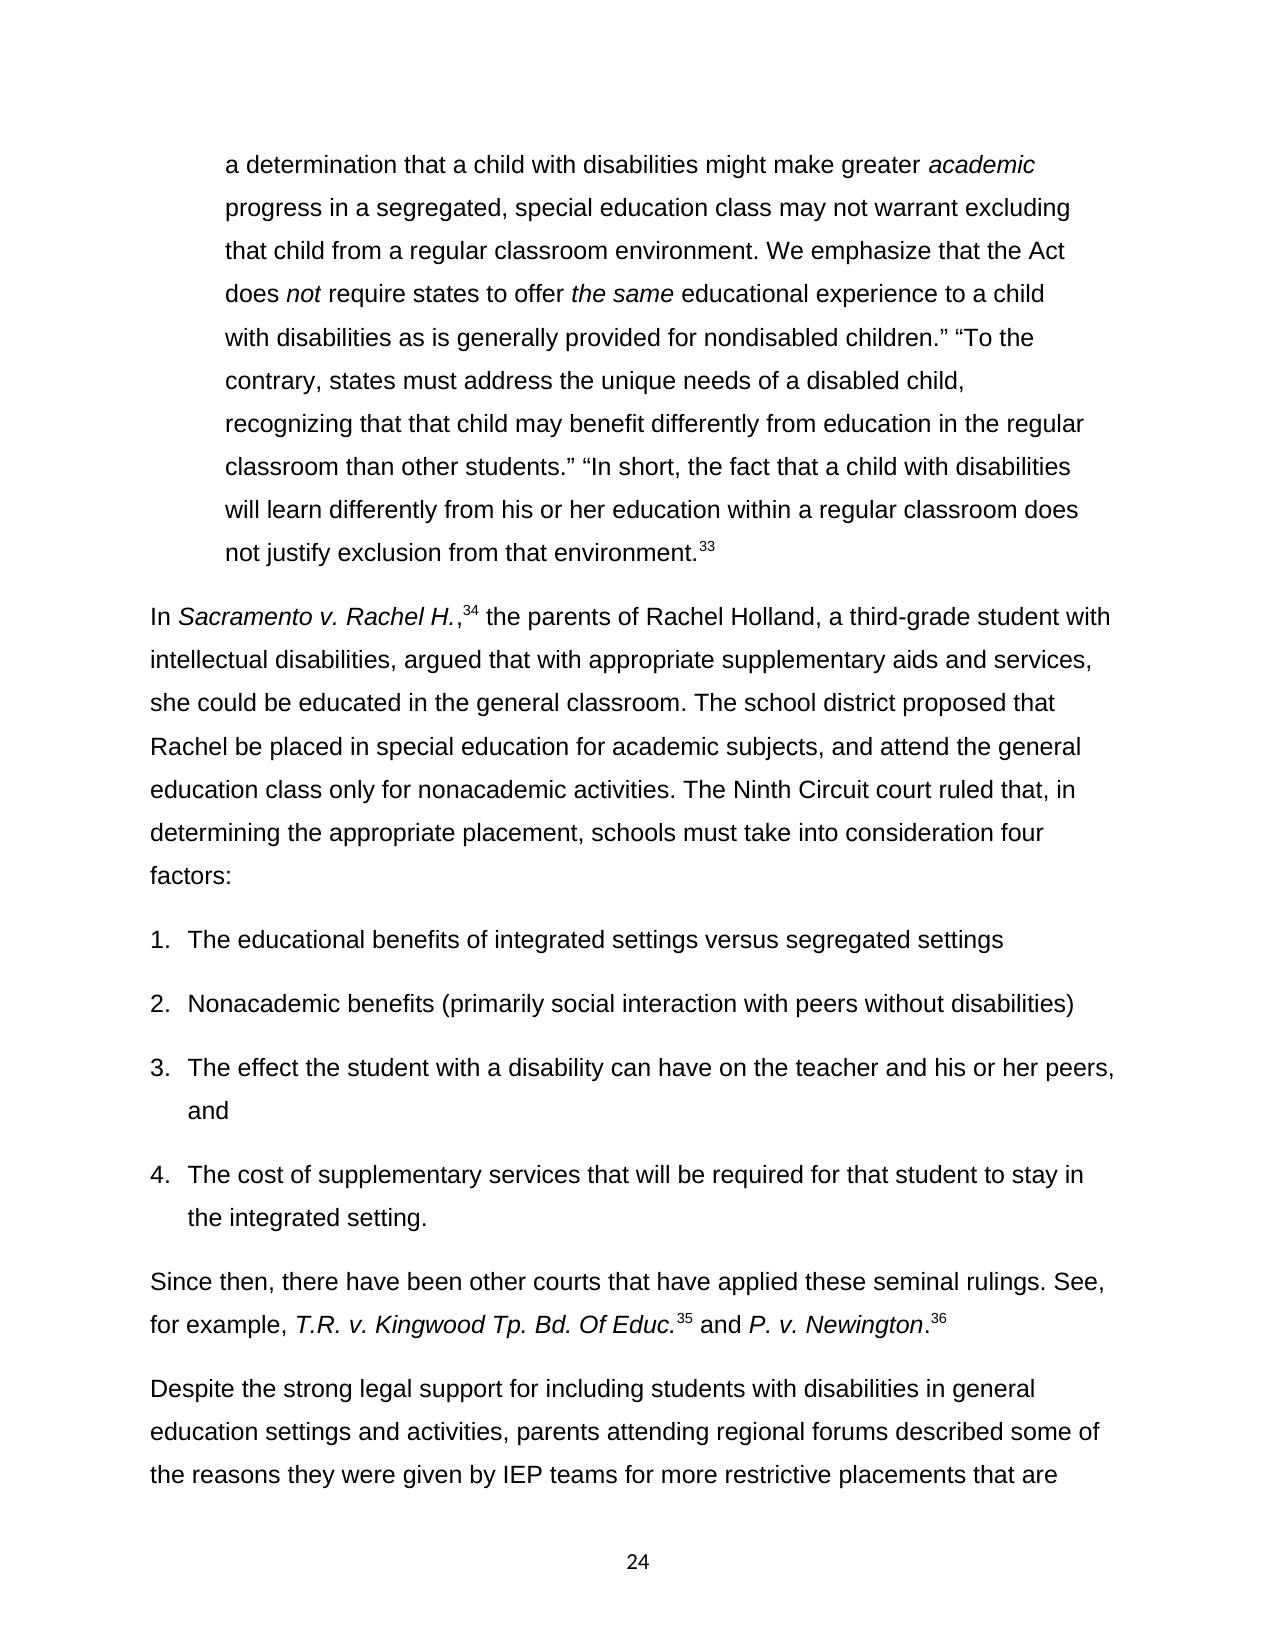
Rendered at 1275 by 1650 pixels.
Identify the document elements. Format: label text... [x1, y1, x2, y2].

text In Sacramento v. Rachel H., the parents of Rachel Holland, a third-grade student with intellectual disabilities, argued that with appropriate supplementary aids and services, she could be educated in the general classroom. The school district proposed that Rachel be placed in special education for academic subjects, and attend the general education class only for nonacademic activities. The Ninth Circuit court ruled that, in determining the appropriate placement, schools must take into consideration four factors: [150, 602, 1125, 889]
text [150, 1374, 1125, 1489]
list Nonacademic benefits (primarily social interaction with peers without disabilities) [150, 989, 1125, 1017]
list The effect the student with a disability can have on the teacher and his or her peers, and [150, 1053, 1125, 1124]
text Since then, there have been other courts that have applied these seminal rulings. See, for example, T.R. v. Kingwood Tp. Bd. Of Educ. and P. v. Newington. [150, 1267, 1125, 1339]
list The cost of supplementary services that will be required for that student to stay in the integrated setting. [150, 1160, 1125, 1232]
list The educational benefits of integrated settings versus segregated settings [150, 925, 1125, 953]
text a determination that a child with disabilities might make greater academic progress in a segregated, special education class may not warrant excluding that child from a regular classroom environment. We emphasize that the Act does not require states to offer the same educational experience to a child with disabilities as is generally provided for nondisabled children.” “To the contrary, states must address the unique needs of a disabled child, recognizing that that child may benefit differently from education in the regular classroom than other students.” “In short, the fact that a child with disabilities will learn differently from his or her education within a regular classroom does not justify exclusion from that environment. [225, 150, 1087, 567]
